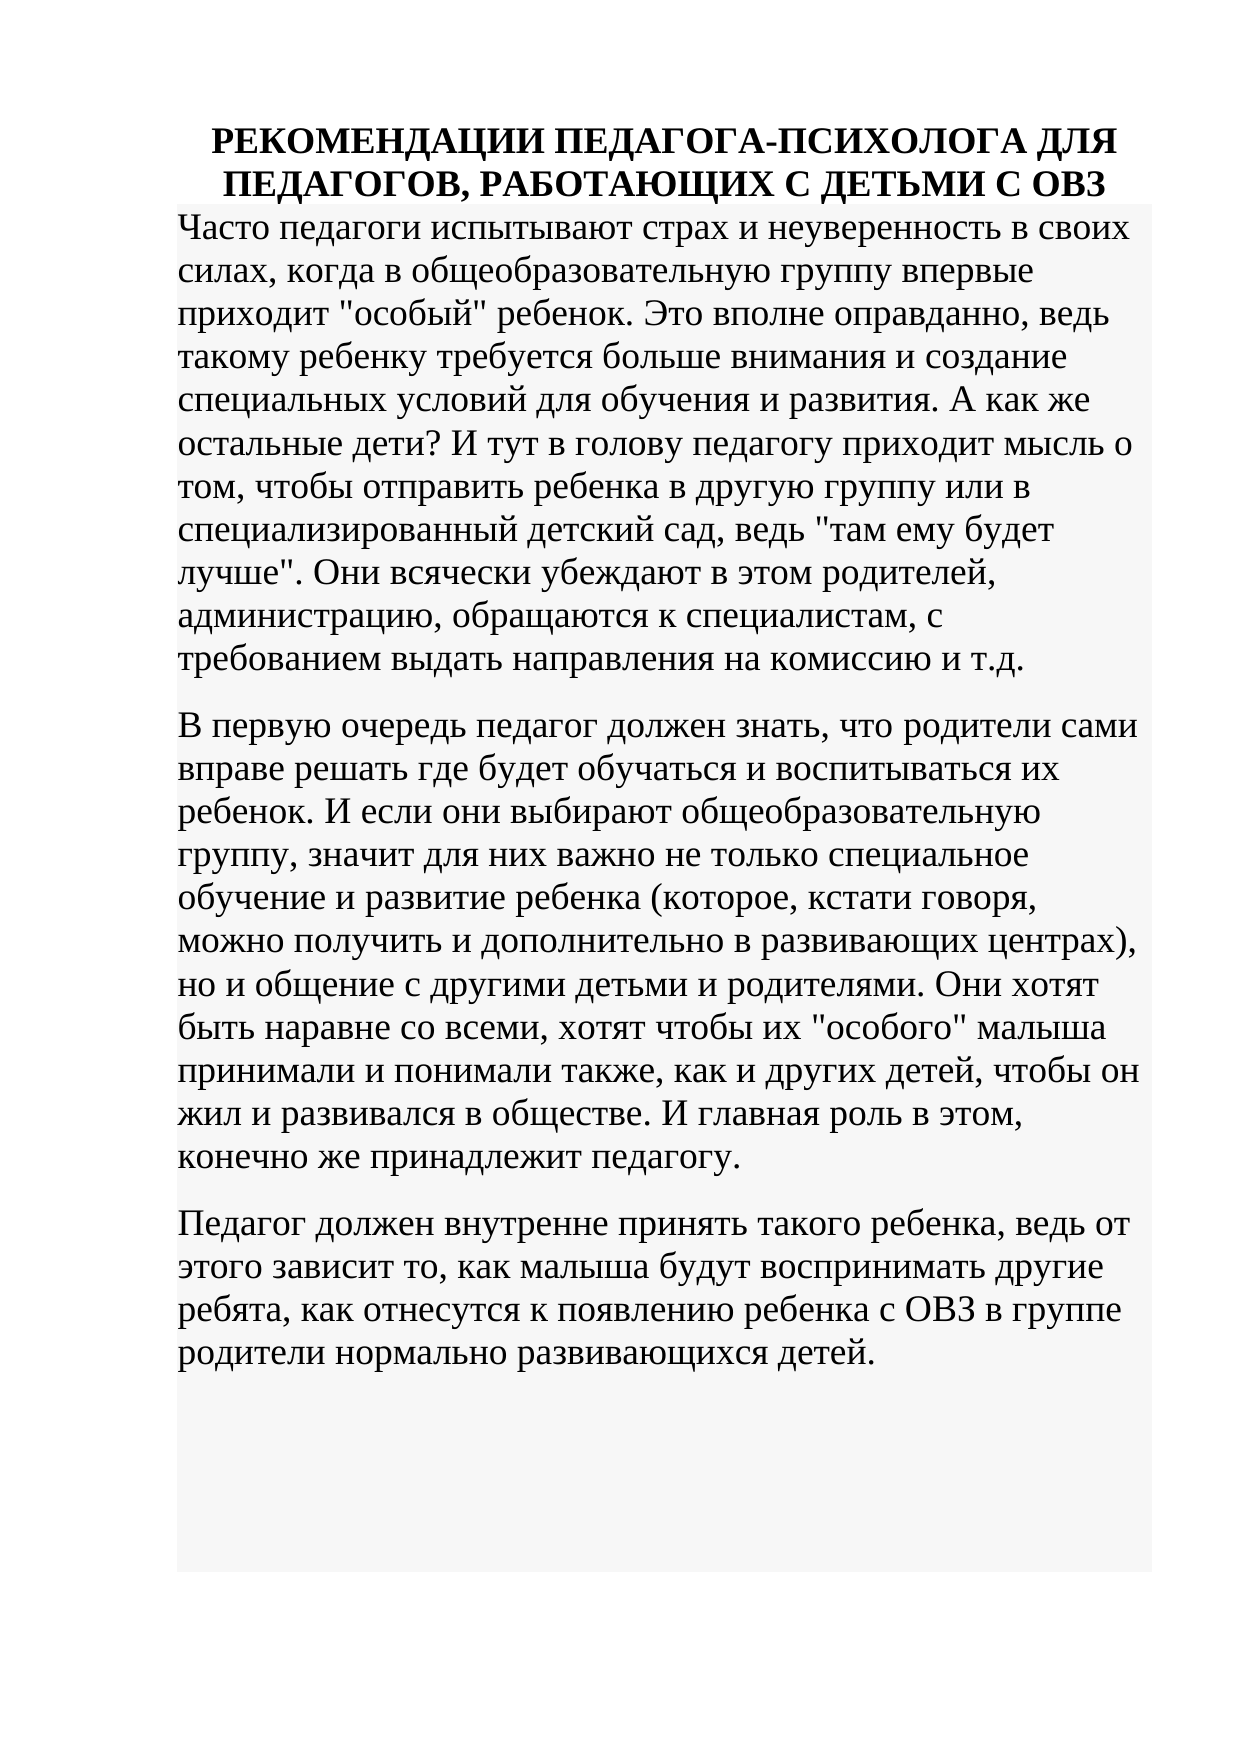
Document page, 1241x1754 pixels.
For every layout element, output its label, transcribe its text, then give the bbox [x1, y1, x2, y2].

text РЕКОМЕНДАЦИИ ПЕДАГОГА-ПСИХОЛОГА ДЛЯ ПЕДАГОГОВ, РАБОТАЮЩИХ С ДЕТЬМИ С ОВЗ [177, 118, 1152, 204]
text Педагог должен внутренне принять такого ребенка, ведь от этого зависит то, как малыша будут воспринимать другие ребята, как отнесутся к появлению ребенка с ОВЗ в группе родители нормально развивающихся детей. [177, 1200, 1152, 1372]
text В первую очередь педагог должен знать, что родители сами вправе решать где будет обучаться и воспитываться их ребенок. И если они выбирают общеобразовательную группу, значит для них важно не только специальное обучение и развитие ребенка (которое, кстати говоря, можно получить и дополнительно в развивающих центрах), но и общение с другими детьми и родителями. Они хотят быть наравне со всеми, хотят чтобы их "особого" малыша принимали и понимали также, как и других детей, чтобы он жил и развивался в обществе. И главная роль в этом, конечно же принадлежит педагогу. [177, 702, 1152, 1177]
text Часто педагоги испытывают страх и неуверенность в своих силах, когда в общеобразовательную группу впервые приходит "особый" ребенок. Это вполне оправданно, ведь такому ребенку требуется больше внимания и создание специальных условий для обучения и развития. А как же остальные дети? И тут в голову педагогу приходит мысль о том, чтобы отправить ребенка в другую группу или в специализированный детский сад, ведь "там ему будет лучше". Они всячески убеждают в этом родителей, администрацию, обращаются к специалистам, с требованием выдать направления на комиссию и т.д. [177, 204, 1152, 679]
